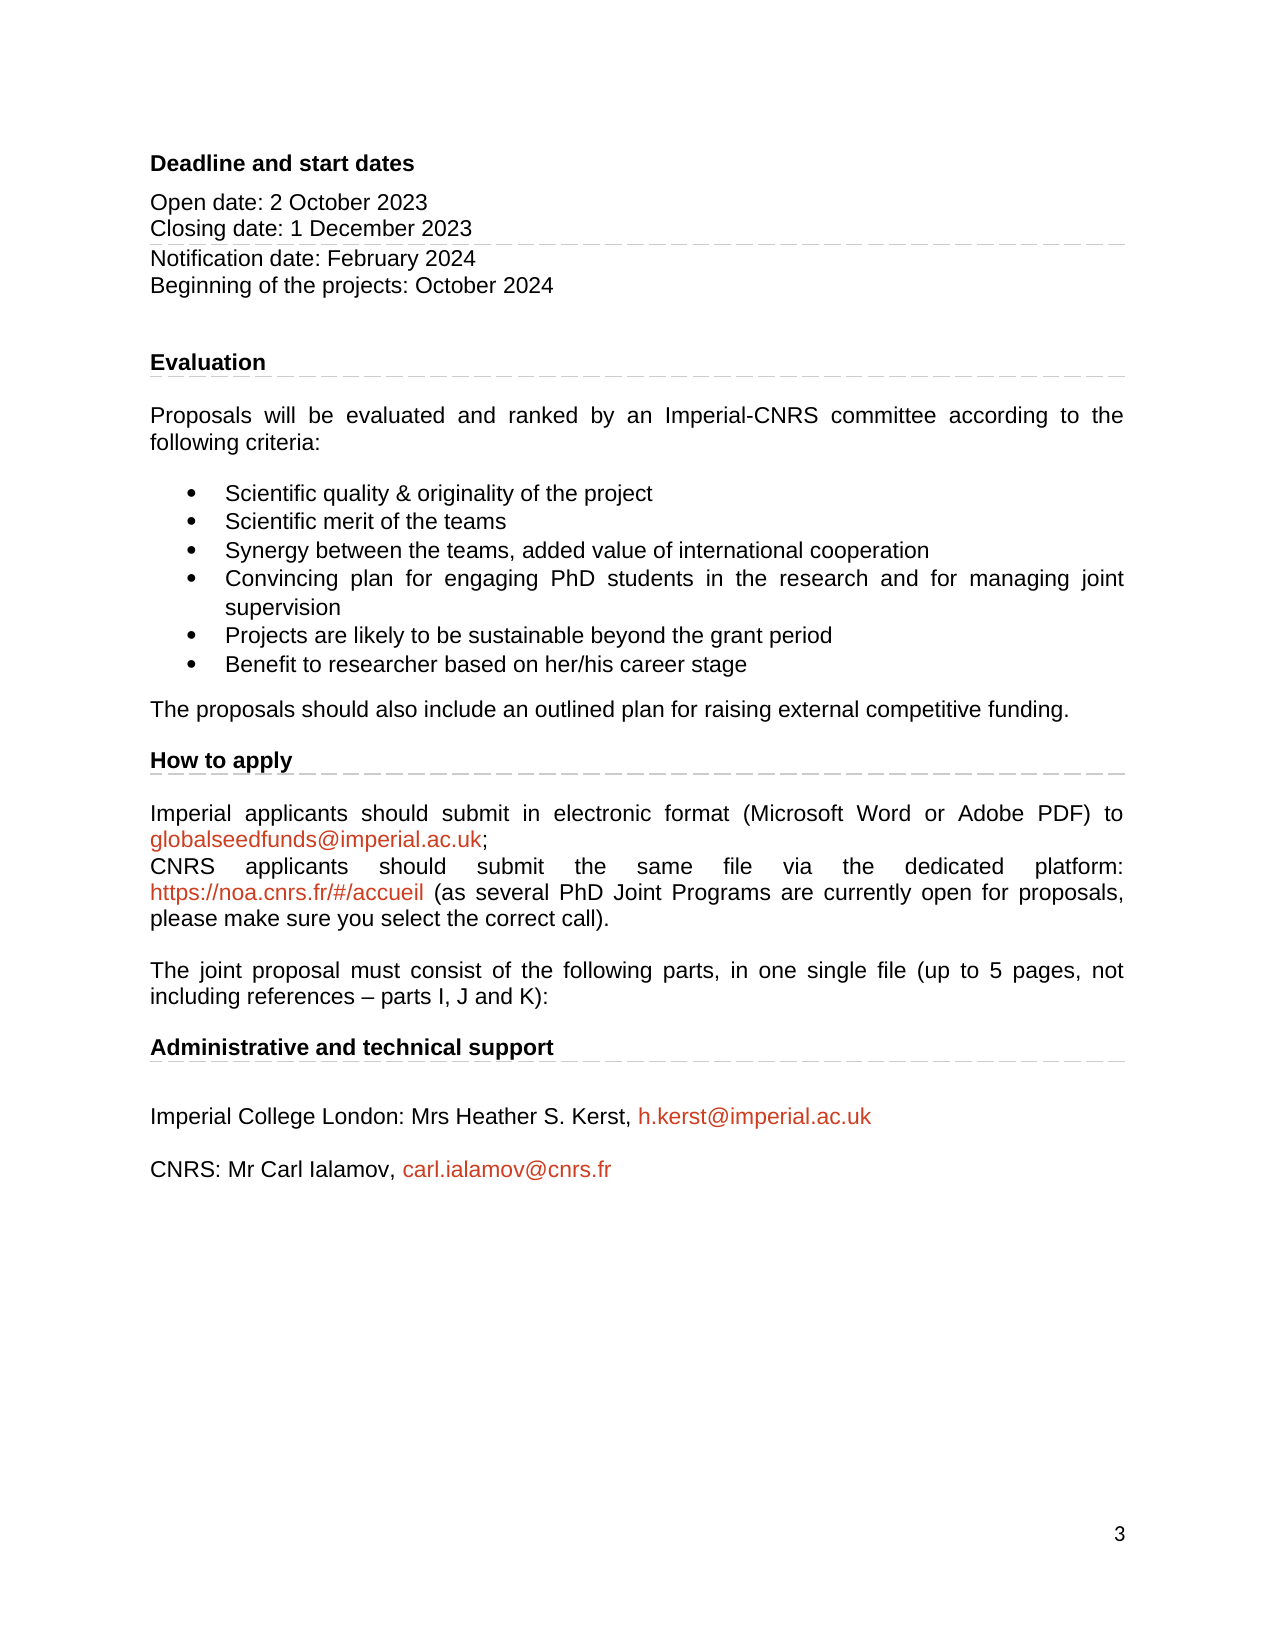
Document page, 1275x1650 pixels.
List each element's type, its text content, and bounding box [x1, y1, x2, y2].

text Proposals will be evaluated and ranked by an Imperial-CNRS committee according to the following criteria: [150, 402, 1125, 455]
text Deadline and start dates [150, 150, 1125, 176]
text Beginning of the projects: October 2024 [150, 272, 1125, 298]
list Benefit to researcher based on her/his career stage [187, 651, 1125, 677]
text The joint proposal must consist of the following parts, in one single file (up to 5 pages, not including references – parts I, J and K): [150, 957, 1125, 1009]
list Synergy between the teams, added value of international cooperation [187, 537, 1125, 563]
text CNRS: Mr Carl Ialamov, carl.ialamov@cnrs.fr [150, 1156, 1125, 1182]
list Scientific merit of the teams [187, 508, 1125, 535]
text How to apply [150, 747, 1125, 775]
text Notification date: February 2024 [150, 245, 1125, 272]
text Administrative and technical support [150, 1034, 1125, 1062]
text Open date: 2 October 2023 [150, 189, 1125, 215]
text Imperial applicants should submit in electronic format (Microsoft Word or Adobe PDF) to globalseedfunds@imperial.ac.uk; CNRS applicants should submit the same file via the dedicated platform: https://noa.cnrs.fr/#/accueil (as several PhD Joint Programs are currently open for proposals, please make sure you select the correct call). [150, 800, 1125, 932]
text Imperial College London: Mrs Heather S. Kerst, h.kerst@imperial.ac.uk [150, 1103, 1125, 1129]
text Closing date: 1 December 2023 [150, 215, 1125, 245]
text Evaluation [150, 349, 1125, 377]
list Convincing plan for engaging PhD students in the research and for managing joint supervision [187, 565, 1125, 620]
list Scientific quality & originality of the project [187, 480, 1125, 506]
text The proposals should also include an outlined plan for raising external competitive funding. [150, 696, 1125, 722]
list Projects are likely to be sustainable beyond the grant period [187, 622, 1125, 648]
